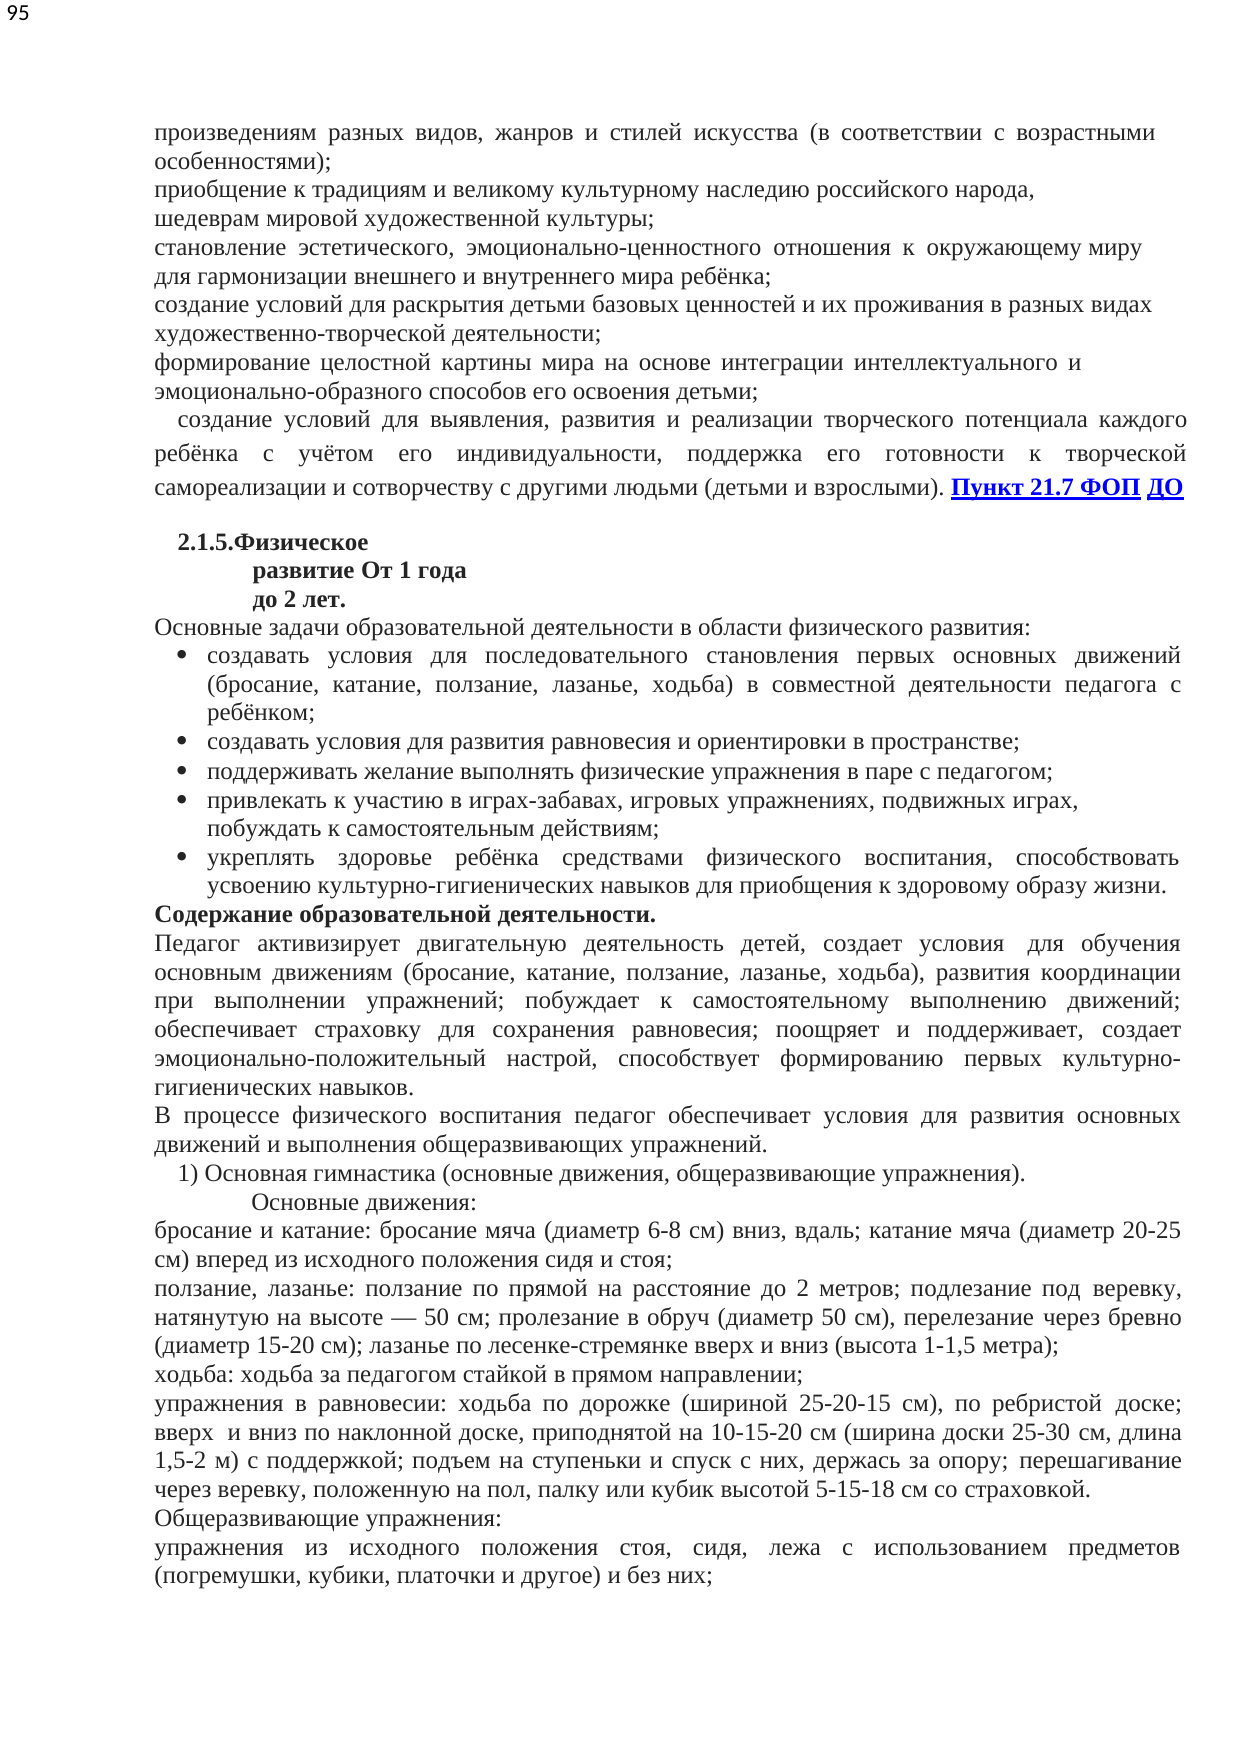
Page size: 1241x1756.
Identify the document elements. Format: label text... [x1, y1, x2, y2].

text упражнения из исходного положения стоя, сидя, лежа с использованием предметов (погремушки, кубики, платочки и другое) и без них; [154, 1532, 1181, 1589]
text бросание и катание: бросание мяча (диаметр 6-8 см) вниз, вдаль; катание мяча (диаметр 20-25 см) вперед из исходного положения сидя и стоя; [154, 1216, 1181, 1273]
text приобщение к традициям и великому культурному наследию российского народа, шедеврам мировой художественной культуры; [154, 174, 1135, 232]
text произведениям разных видов, жанров и стилей искусства (в соответствии с возрастными особенностями); [154, 117, 1240, 174]
list создавать условия для последовательного становления первых основных движений (бросание, катание, ползание, лазанье, ходьба) в совместной деятельности педагога с ребёнком; [177, 641, 1181, 726]
text Общеразвивающие упражнения: [154, 1503, 1240, 1532]
text упражнения в равновесии: ходьба по дорожке (шириной 25-20-15 см), по ребристой доске; вверх и вниз по наклонной доске, приподнятой на 10-15-20 см (ширина доски 25-30 см, длина 1,5-2 м) с поддержкой; подъем на ступеньки и спуск с них, держась за опору; перешагивание через веревку, положенную на пол, палку или кубик высотой 5-15-18 см со страховкой. [154, 1388, 1182, 1503]
text создание условий для раскрытия детьми базовых ценностей и их проживания в разных видах художественно-творческой деятельности; [154, 289, 1182, 347]
text В процессе физического воспитания педагог обеспечивает условия для развития основных движений и выполнения общеразвивающих упражнений. [154, 1101, 1181, 1158]
text Основные задачи образовательной деятельности в области физического развития: [154, 613, 1240, 641]
list создавать условия для развития равновесия и ориентировки в пространстве; [177, 726, 1240, 755]
list Основная гимнастика (основные движения, общеразвивающие упражнения). Основные движения: [177, 1158, 1026, 1216]
text Содержание образовательной деятельности. [154, 899, 1240, 928]
text ползание, лазанье: ползание по прямой на расстояние до 2 метров; подлезание под веревку, натянутую на высоте — 50 см; пролезание в обруч (диаметр 50 см), перелезание через бревно (диаметр 15-20 см); лазанье по лесенке-стремянке вверх и вниз (высота 1-1,5 метра); [154, 1273, 1182, 1359]
text Педагог активизирует двигательную деятельность детей, создает условия для обучения основным движениям (бросание, катание, ползание, лазанье, ходьба), развития координации при выполнении упражнений; побуждает к самостоятельному выполнению движений; обеспечивает страховку для сохранения равновесия; поощряет и поддерживает, создает эмоционально-положительный настрой, способствует формированию первых культурно-гигиенических навыков. [154, 928, 1181, 1101]
list укреплять здоровье ребёнка средствами физического воспитания, способствовать усвоению культурно-гигиенических навыков для приобщения к здоровому образу жизни. [177, 843, 1181, 899]
list привлекать к участию в играх-забавах, игровых упражнениях, подвижных играх, побуждать к самостоятельным действиям; [177, 786, 1181, 842]
text формирование целостной картины мира на основе интеграции интеллектуального и эмоционально-образного способов его освоения детьми; [154, 347, 1181, 404]
text становление эстетического, эмоционально-ценностного отношения к окружающему миру для гармонизации внешнего и внутреннего мира ребёнка; [154, 232, 1183, 289]
text ходьба: ходьба за педагогом стайкой в прямом направлении; [154, 1359, 1240, 1388]
text создание условий для выявления, развития и реализации творческого потенциала каждого ребёнка с учётом его индивидуальности, поддержка его готовности к творческой самореализации и сотворчеству с другими людьми (детьми и взрослыми). Пункт 21.7 ФОП ДО [154, 404, 1187, 501]
list поддерживать желание выполнять физические упражнения в паре с педагогом; [177, 755, 1240, 786]
list Физическое развитие От 1 года до 2 лет. [177, 527, 477, 613]
